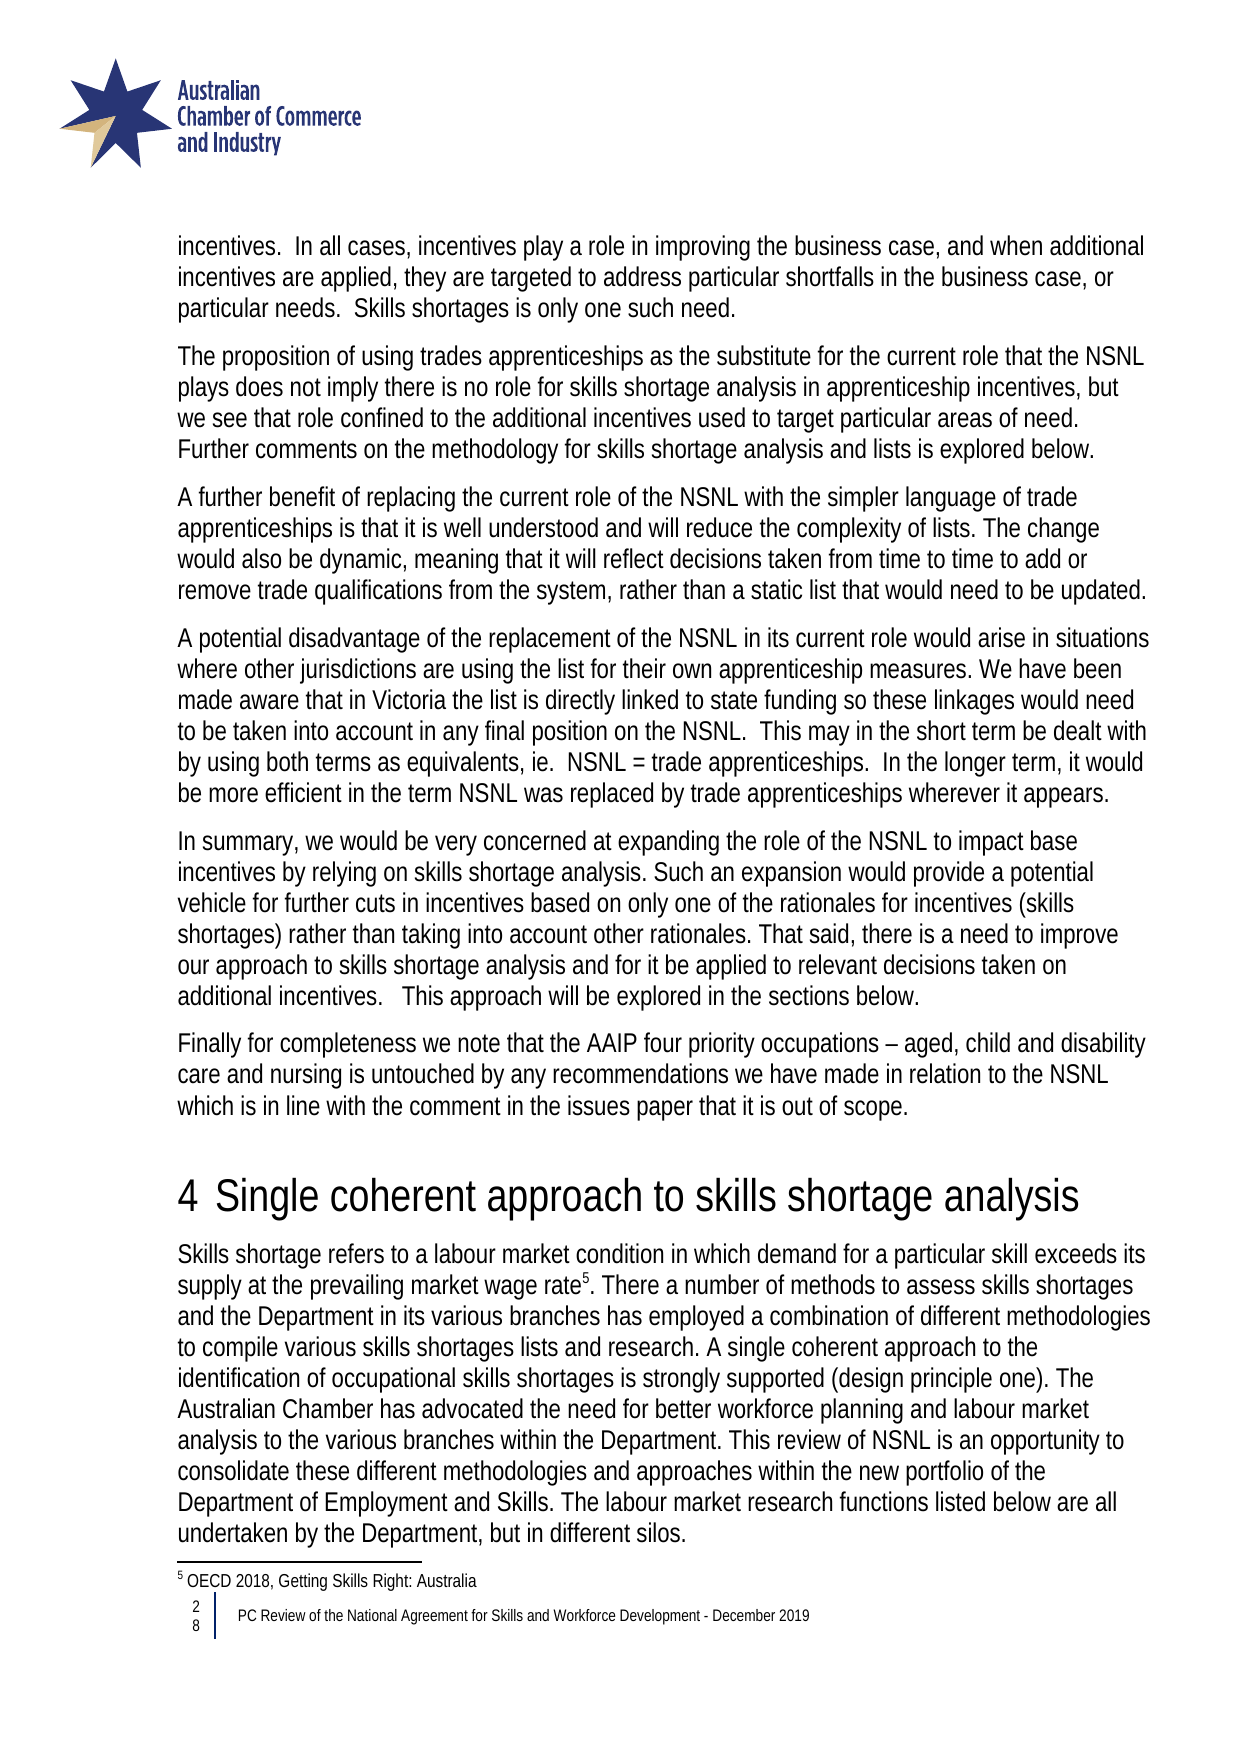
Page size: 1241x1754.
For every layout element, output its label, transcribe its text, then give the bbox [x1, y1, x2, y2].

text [177, 230, 1152, 323]
text The proposition of using trades apprenticeships as the substitute for the current role that the NSNL plays does not imply there is no role for skills shortage analysis in apprenticeship incentives, but we see that role confined to the additional incentives used to target particular areas of need. Further comments on the methodology for skills shortage analysis and lists is explored below. [177, 340, 1152, 464]
text Skills shortage refers to a labour market condition in which demand for a particular skill exceeds its supply at the prevailing market wage rate. There a number of methods to assess skills shortages and the Department in its various branches has employed a combination of different methodologies to compile various skills shortages lists and research. A single coherent approach to the identification of occupational skills shortages is strongly supported (design principle one). The Australian Chamber has advocated the need for better workforce planning and labour market analysis to the various branches within the Department. This review of NSNL is an opportunity to consolidate these different methodologies and approaches within the new portfolio of the Department of Employment and Skills. The labour market research functions listed below are all undertaken by the Department, but in different silos. [177, 1238, 1152, 1548]
text Finally for completeness we note that the AAIP four priority occupations – aged, child and disability care and nursing is untouched by any recommendations we have made in relation to the NSNL which is in line with the comment in the issues paper that it is out of scope. [177, 1028, 1152, 1121]
text A further benefit of replacing the current role of the NSNL with the simpler language of trade apprenticeships is that it is well understood and will reduce the complexity of lists. The change would also be dynamic, meaning that it will reflect decisions taken from time to time to add or remove trade qualifications from the system, rather than a static list that would need to be updated. [177, 481, 1152, 605]
text A potential disadvantage of the replacement of the NSNL in its current role would arise in situations where other jurisdictions are using the list for their own apprenticeship measures. We have been made aware that in Victoria the list is directly linked to state funding so these linkages would need to be taken into account in any final position on the NSNL. This may in the short term be dealt with by using both terms as equivalents, ie. NSNL = trade apprenticeships. In the longer term, it would be more efficient in the term NSNL was replaced by trade apprenticeships wherever it appears. [177, 622, 1152, 808]
text In summary, we would be very concerned at expanding the role of the NSNL to impact base incentives by relying on skills shortage analysis. Such an expansion would provide a potential vehicle for further cuts in incentives based on only one of the rationales for incentives (skills shortages) rather than taking into account other rationales. That said, there is a need to improve our approach to skills shortage analysis and for it be applied to relevant decisions taken on additional incentives. This approach will be explored in the sections below. [177, 825, 1152, 1011]
subtitle Single coherent approach to skills shortage analysis [177, 1168, 1152, 1221]
